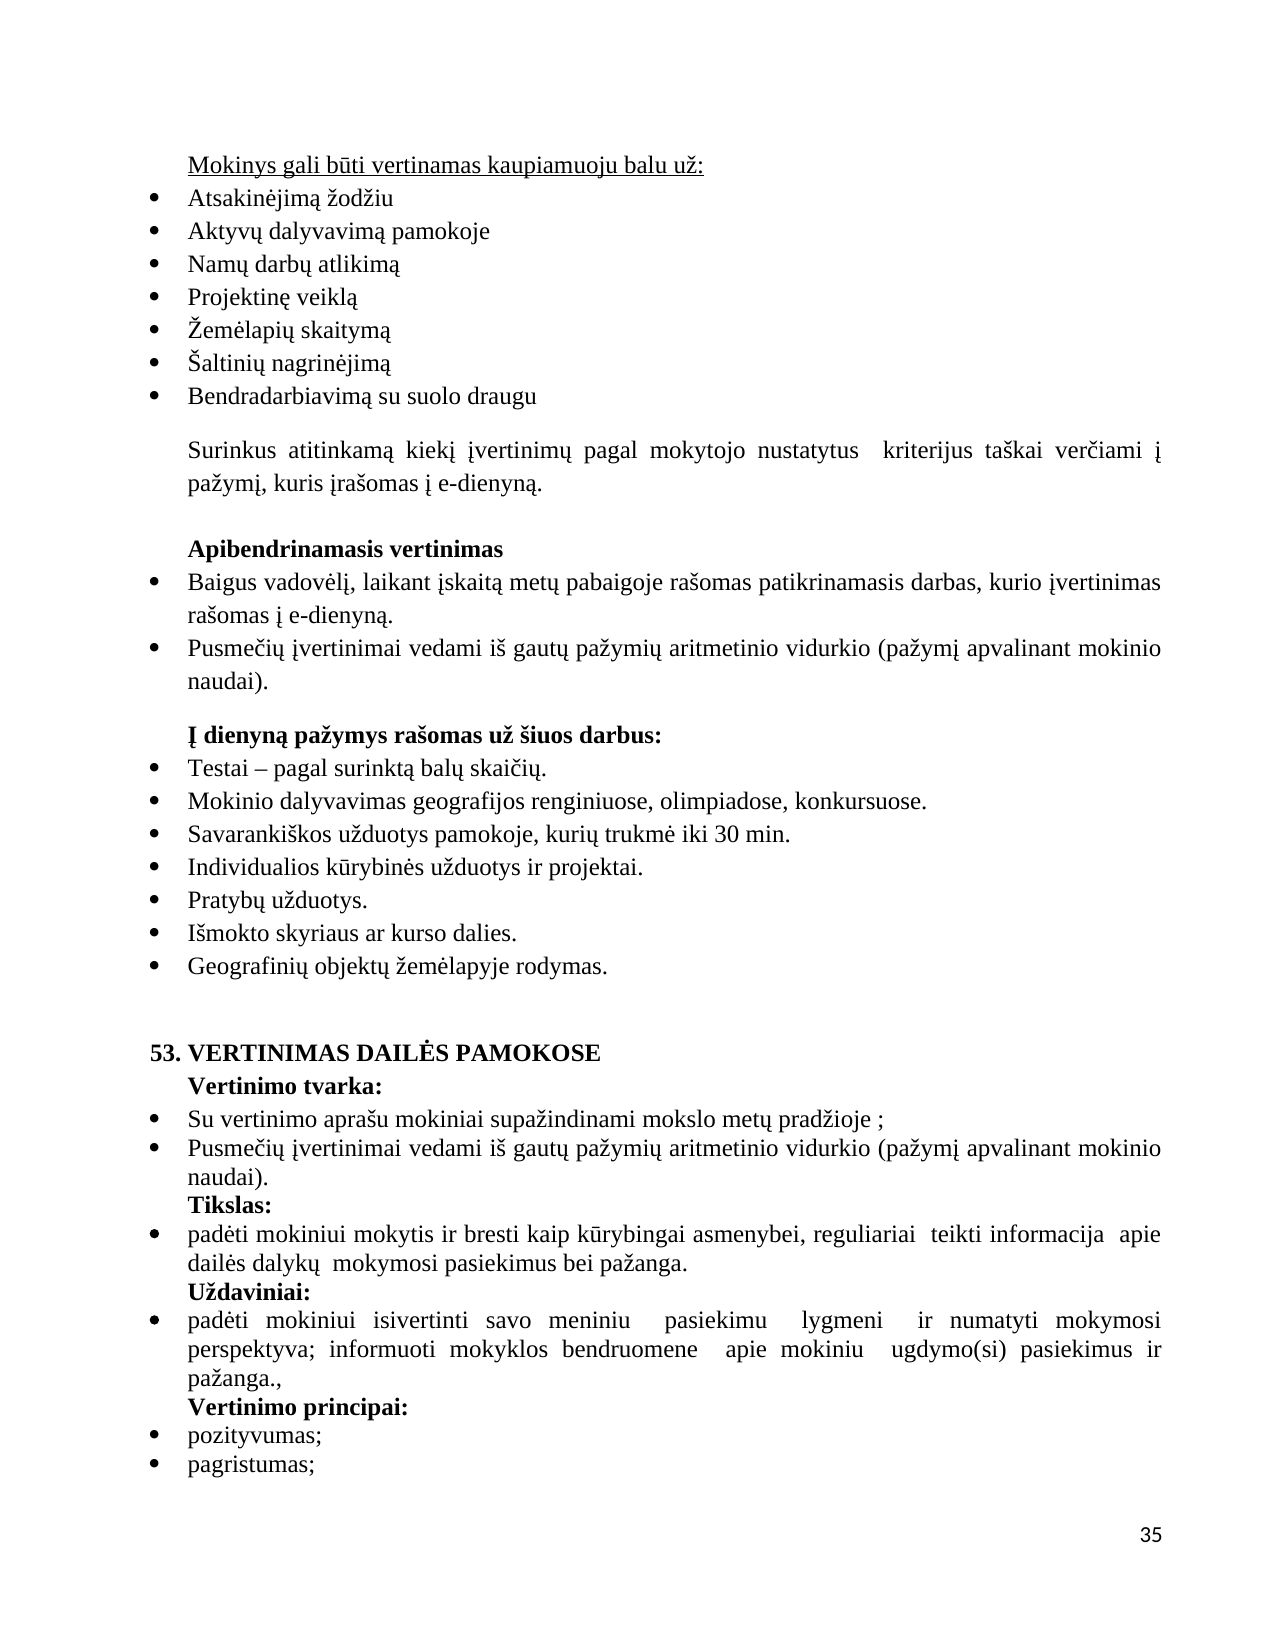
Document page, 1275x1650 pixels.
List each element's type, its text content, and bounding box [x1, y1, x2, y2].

list Baigus vadovėlį, laikant įskaitą metų pabaigoje rašomas patikrinamasis darbas, kurio įvertinimas rašomas į e-dienyną. [150, 567, 1162, 629]
list Bendradarbiavimą su suolo draugu [150, 381, 1162, 410]
list Pusmečių įvertinimai vedami iš gautų pažymių aritmetinio vidurkio (pažymį apvalinant mokinio naudai). [150, 633, 1162, 695]
text Vertinimo principai: [112, 1392, 1162, 1420]
list Savarankiškos užduotys pamokoje, kurių trukmė iki 30 min. [150, 819, 1162, 848]
list Pusmečių įvertinimai vedami iš gautų pažymių aritmetinio vidurkio (pažymį apvalinant mokinio naudai). [150, 1133, 1162, 1190]
text Vertinimo tvarka: [112, 1071, 1162, 1100]
text Uždaviniai: [112, 1277, 1162, 1305]
list Su vertinimo aprašu mokiniai supažindinami mokslo metų pradžioje ; [150, 1104, 1162, 1133]
text Mokinys gali būti vertinamas kaupiamuoju balu už: [112, 150, 1162, 179]
list Atsakinėjimą žodžiu [150, 183, 1162, 212]
list Individualios kūrybinės užduotys ir projektai. [150, 852, 1162, 881]
text Surinkus atitinkamą kiekį įvertinimų pagal mokytojo nustatytus kriterijus taškai verčiami į pažymį, kuris įrašomas į e-dienyną. [187, 435, 1162, 497]
list padėti mokiniui mokytis ir bresti kaip kūrybingai asmenybei, reguliariai teikti informacija apie dailės dalykų mokymosi pasiekimus bei pažanga. [150, 1219, 1162, 1277]
list VERTINIMAS DAILĖS PAMOKOSE [150, 1038, 1162, 1067]
list pozityvumas; [150, 1420, 1162, 1449]
list Geografinių objektų žemėlapyje rodymas. [150, 951, 1162, 980]
list pagristumas; [150, 1449, 1162, 1478]
list Namų darbų atlikimą [150, 249, 1162, 278]
text Apibendrinamasis vertinimas [112, 534, 1162, 563]
list padėti mokiniui isivertinti savo meniniu pasiekimu lygmeni ir numatyti mokymosi perspektyva; informuoti mokyklos bendruomene apie mokiniu ugdymo(si) pasiekimus ir pažanga., [150, 1305, 1162, 1392]
text Tikslas: [112, 1190, 1162, 1219]
list Išmokto skyriaus ar kurso dalies. [150, 918, 1162, 947]
text Į dienyną pažymys rašomas už šiuos darbus: [112, 720, 1162, 749]
list Testai – pagal surinktą balų skaičių. [150, 753, 1162, 782]
list Šaltinių nagrinėjimą [150, 348, 1162, 377]
list Žemėlapių skaitymą [150, 315, 1162, 344]
list Projektinę veiklą [150, 282, 1162, 311]
list Mokinio dalyvavimas geografijos renginiuose, olimpiadose, konkursuose. [150, 786, 1162, 815]
list Pratybų užduotys. [150, 885, 1162, 914]
list Aktyvų dalyvavimą pamokoje [150, 216, 1162, 245]
